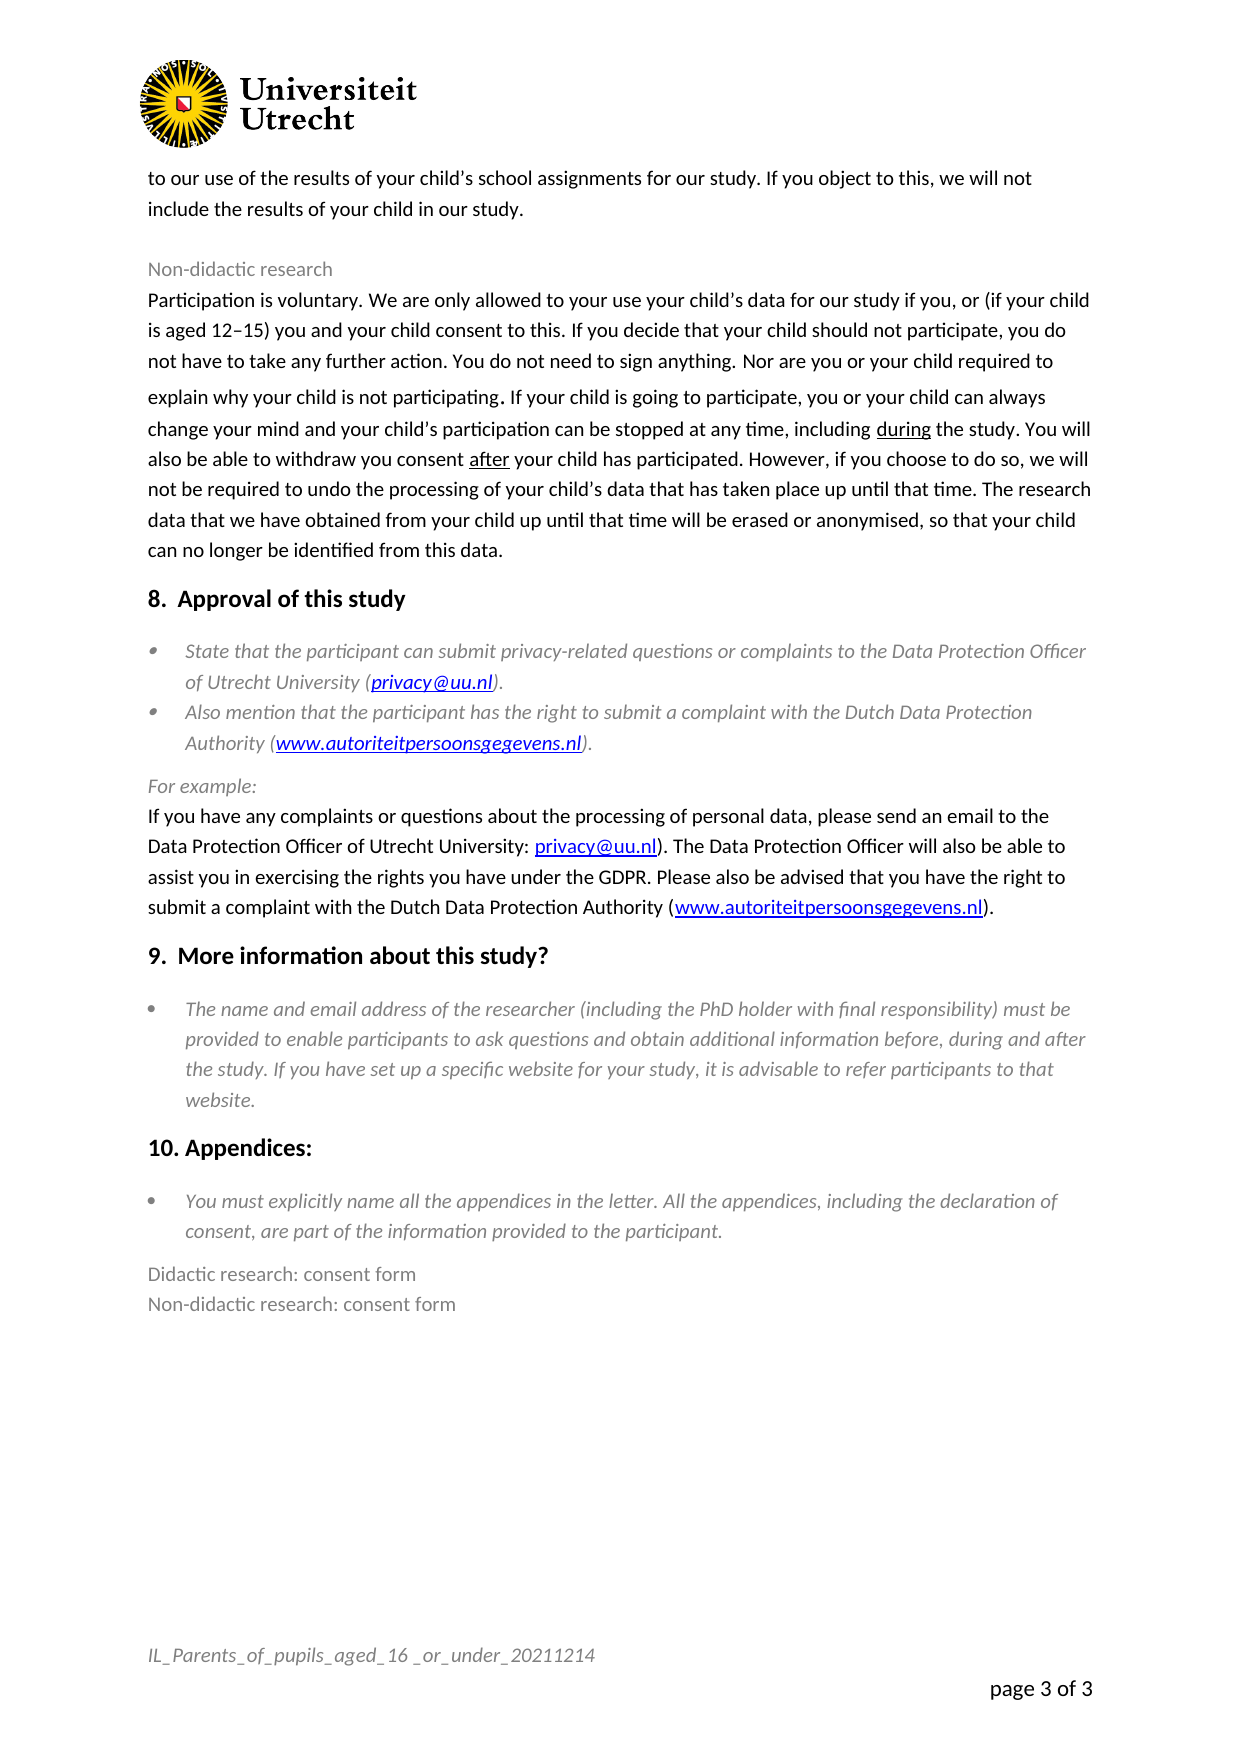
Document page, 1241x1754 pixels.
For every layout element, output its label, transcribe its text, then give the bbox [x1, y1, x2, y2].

text For example: [148, 773, 1092, 798]
subtitle Appendices: [148, 1130, 1092, 1163]
list You must explicitly name all the appendices in the letter. All the appendices, including the declaration of consent, are part of the information provided to the participant. [148, 1188, 1092, 1244]
list The name and email address of the researcher (including the PhD holder with final responsibility) must be provided to enable participants to ask questions and obtain additional information before, during and after the study. If you have set up a specific website for your study, it is advisable to refer participants to that website. [148, 996, 1092, 1112]
list State that the participant can submit privacy-related questions or complaints to the Data Protection Officer of Utrecht University (privacy@uu.nl). [148, 639, 1092, 694]
text Non-didactic research [148, 257, 1092, 282]
subtitle Approval of this study [148, 580, 1092, 614]
subtitle More information about this study? [148, 937, 1092, 971]
picture [139, 60, 417, 148]
text Participation is voluntary. We are only allowed to your use your child’s data for our study if you, or (if your child is aged 12–15) you and your child consent to this. If you decide that your child should not participate, you do not have to take any further action. You do not need to sign anything. Nor are you or your child required to explain why your child is not participating. If your child is going to participate, you or your child can always change your mind and your child’s participation can be stopped at any time, including during the study. You will also be able to withdraw you consent after your child has participated. However, if you choose to do so, we will not be required to undo the processing of your child’s data that has taken place up until that time. The research data that we have obtained from your child up until that time will be erased or anonymised, so that your child can no longer be identified from this data. [148, 287, 1092, 563]
text If you have any complaints or questions about the processing of personal data, please send an email to the Data Protection Officer of Utrecht University: privacy@uu.nl). The Data Protection Officer will also be able to assist you in exercising the rights you have under the GDPR. Please also be advised that you have the right to submit a complaint with the Dutch Data Protection Authority (www.autoriteitpersoonsgegevens.nl). [148, 803, 1092, 920]
text Didactic research: consent form [148, 1262, 1092, 1287]
text Non-didactic research: consent form [148, 1291, 1092, 1316]
list Also mention that the participant has the right to submit a complaint with the Dutch Data Protection Authority (www.autoriteitpersoonsgegevens.nl). [148, 699, 1092, 755]
